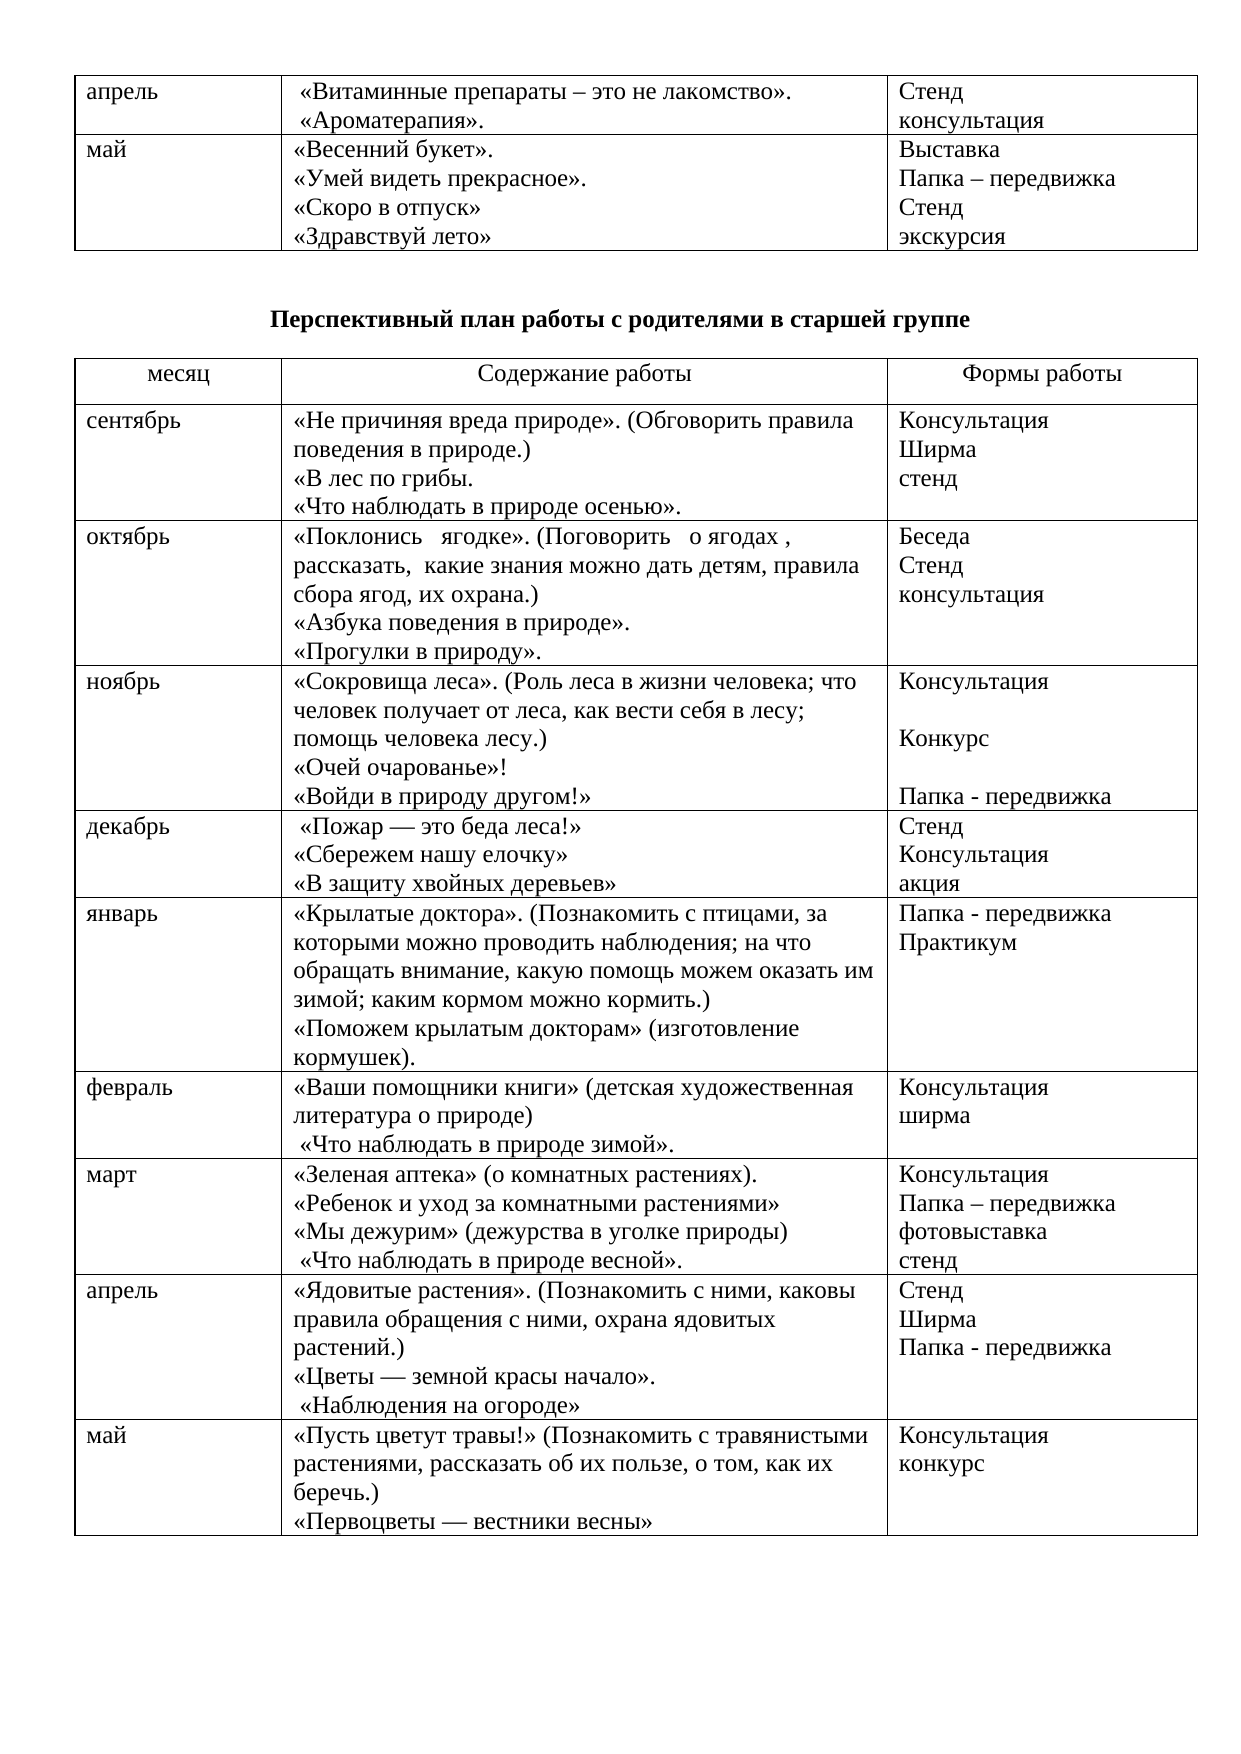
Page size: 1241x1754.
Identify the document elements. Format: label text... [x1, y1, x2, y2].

table_cell март [76, 1159, 281, 1274]
table_cell февраль [76, 1072, 281, 1158]
table_cell «Ядовитые растения». (Познакомить с ними, каковы правила обращения с ними, охрана ядовитых растений.) «Цветы — земной красы начало». «Наблюдения на огороде» [282, 1275, 887, 1419]
table_header Формы работы [888, 359, 1197, 404]
table_cell апрель [76, 1275, 281, 1419]
table_cell Папка - передвижка Практикум [888, 898, 1197, 1071]
table_cell «Зеленая аптека» (о комнатных растениях). «Ребенок и уход за комнатными растениями» «Мы дежурим» (дежурства в уголке природы) «Что наблюдать в природе весной». [282, 1159, 887, 1274]
table_cell Консультация ширма [888, 1072, 1197, 1158]
table_cell «Поклонись ягодке». (Поговорить о ягодах , рассказать, какие знания можно дать детям, правила сбора ягод, их охрана.) «Азбука поведения в природе». «Прогулки в природу». [282, 521, 887, 665]
table_cell «Крылатые доктора». (Познакомить с птицами, за которыми можно проводить наблюдения; на что обращать внимание, какую помощь можем оказать им зимой; каким кормом можно кормить.) «Поможем крылатым докторам» (изготовление кормушек). [282, 898, 887, 1071]
table_cell Беседа Стенд консультация [888, 521, 1197, 665]
text Перспективный план работы с родителями в старшей группе [75, 304, 1165, 332]
table_cell «Ваши помощники книги» (детская художественная литература о природе) «Что наблюдать в природе зимой». [282, 1072, 887, 1158]
table_header Содержание работы [282, 359, 887, 404]
table_cell октябрь [76, 521, 281, 665]
table_cell декабрь [76, 811, 281, 897]
table_cell «Весенний букет». «Умей видеть прекрасное». «Скоро в отпуск» «Здравствуй лето» [282, 135, 887, 249]
table_cell апрель [76, 76, 281, 133]
table_cell «Сокровища леса». (Роль леса в жизни человека; что человек получает от леса, как вести себя в лесу; помощь человека лесу.) «Очей очарованье»! «Войди в природу другом!» [282, 666, 887, 810]
table_cell «Пусть цветут травы!» (Познакомить с травянистыми растениями, рассказать об их пользе, о том, как их беречь.) «Первоцветы — вестники весны» [282, 1420, 887, 1535]
table_cell Выставка Папка – передвижка Стенд экскурсия [888, 135, 1197, 249]
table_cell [282, 76, 887, 133]
table_header месяц [76, 359, 281, 404]
table_cell Стенд Консультация акция [888, 811, 1197, 897]
table_cell Консультация конкурс [888, 1420, 1197, 1535]
table_cell май [76, 135, 281, 249]
table_cell Стенд Ширма Папка - передвижка [888, 1275, 1197, 1419]
table_cell Консультация Папка – передвижка фотовыставка стенд [888, 1159, 1197, 1274]
table_cell «Пожар — это беда леса!» «Сбережем нашу елочку» «В защиту хвойных деревьев» [282, 811, 887, 897]
table_cell «Не причиняя вреда природе». (Обговорить правила поведения в природе.) «В лес по грибы. «Что наблюдать в природе осенью». [282, 405, 887, 520]
table_cell Консультация Ширма стенд [888, 405, 1197, 520]
table_cell май [76, 1420, 281, 1535]
table_cell январь [76, 898, 281, 1071]
table_cell ноябрь [76, 666, 281, 810]
table_cell Консультация Конкурс Папка - передвижка [888, 666, 1197, 810]
table_cell Стенд консультация [888, 76, 1197, 133]
table_cell сентябрь [76, 405, 281, 520]
